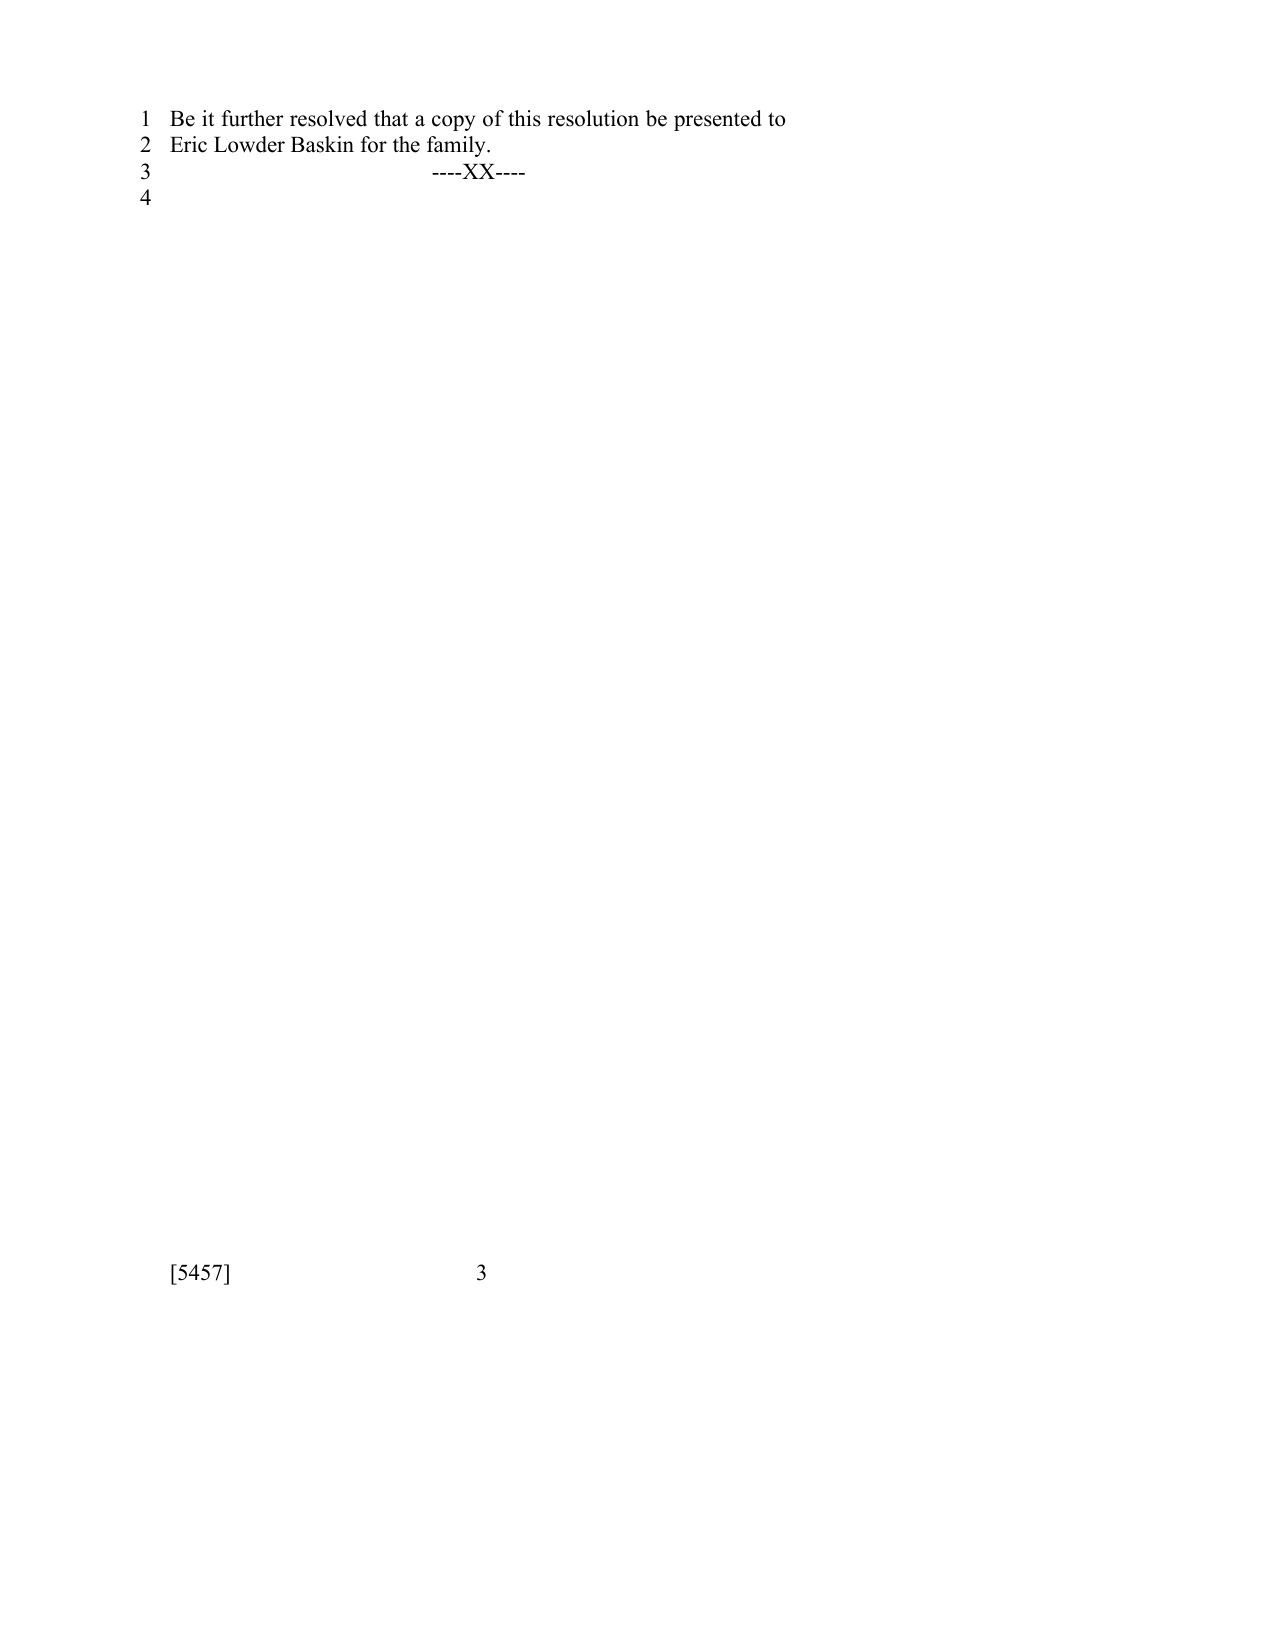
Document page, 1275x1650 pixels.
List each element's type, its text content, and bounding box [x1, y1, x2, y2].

text ----XX---- [169, 158, 787, 184]
text Be it further resolved that a copy of this resolution be presented to Eric Lowder Baskin for the family. [169, 105, 787, 158]
